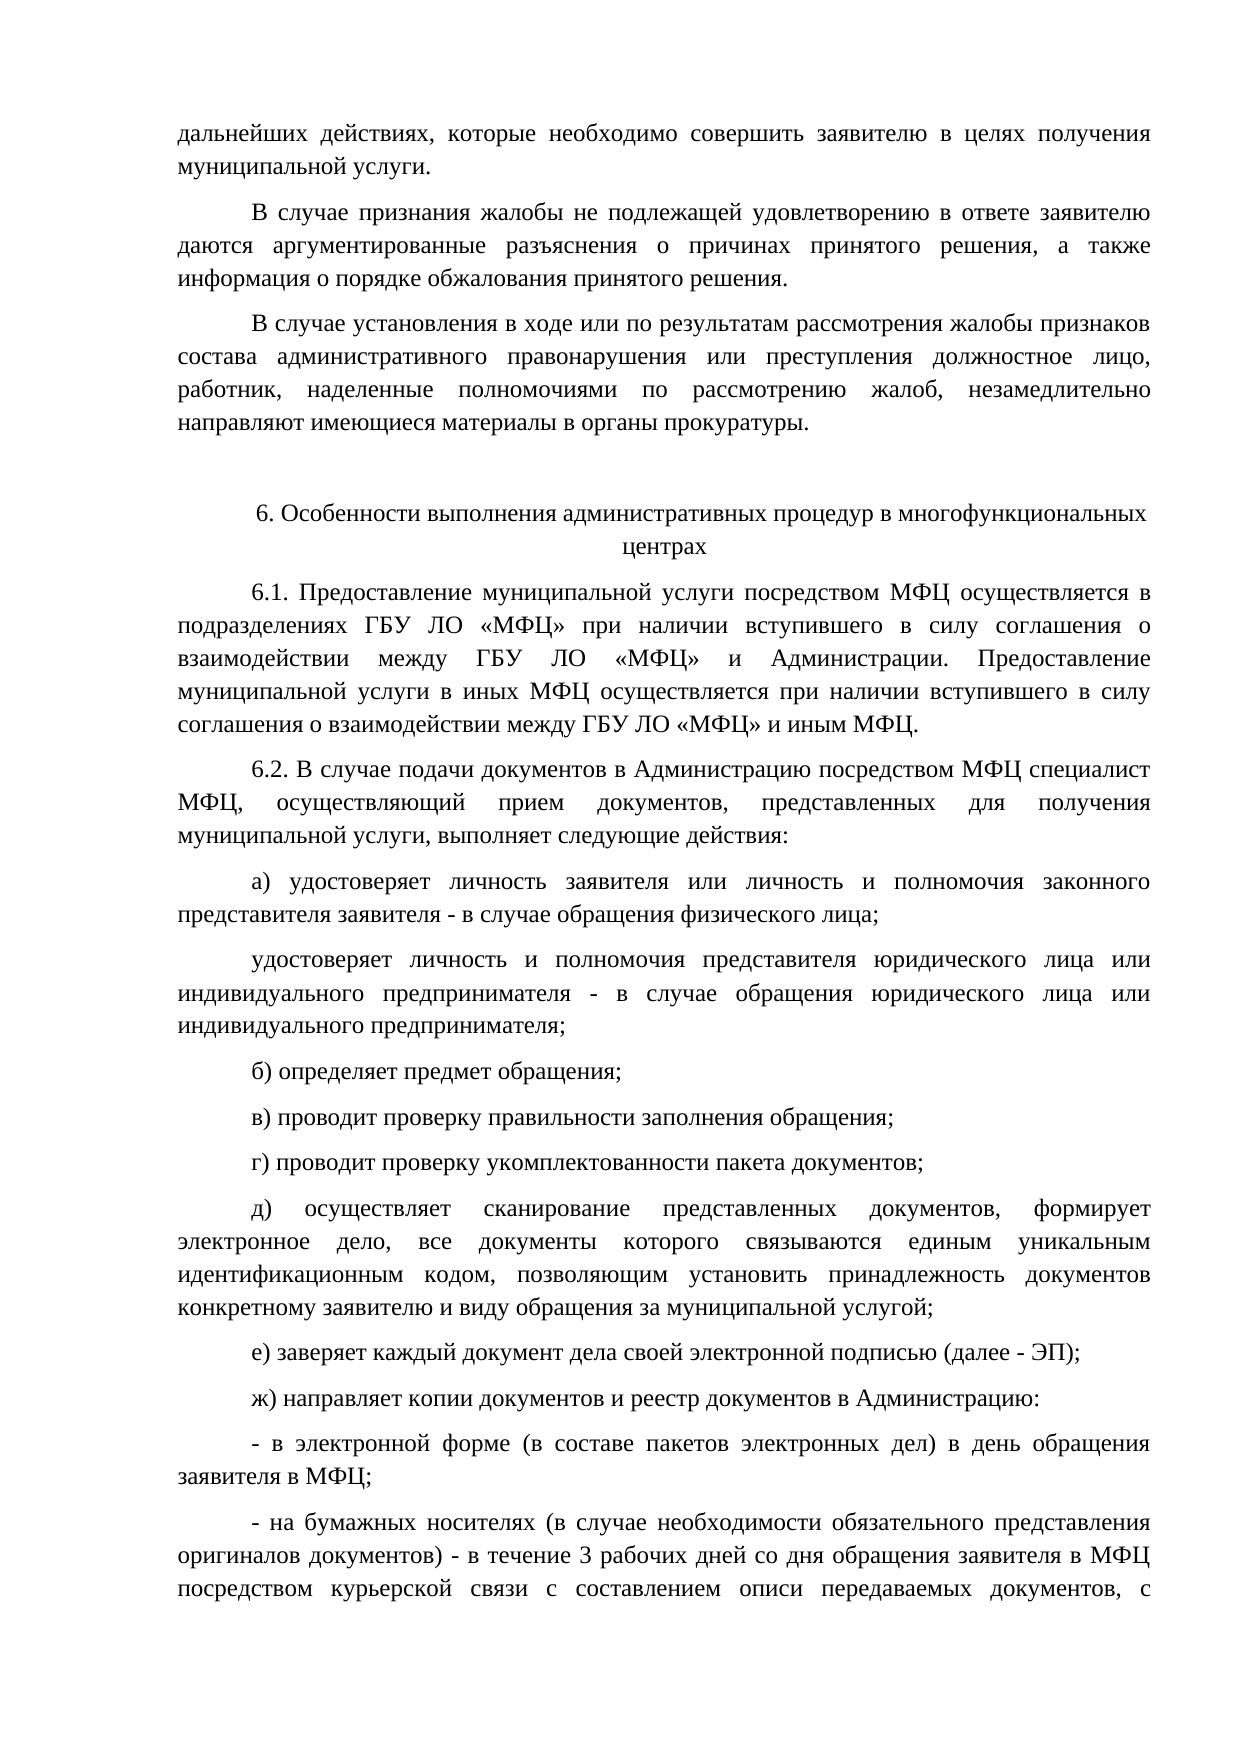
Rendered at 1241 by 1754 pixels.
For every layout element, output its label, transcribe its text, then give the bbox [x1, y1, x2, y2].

text удостоверяет личность и полномочия представителя юридического лица или индивидуального предпринимателя - в случае обращения юридического лица или индивидуального предпринимателя; [177, 944, 1152, 1039]
text В случае признания жалобы не подлежащей удовлетворению в ответе заявителю даются аргументированные разъяснения о причинах принятого решения, а также информация о порядке обжалования принятого решения. [177, 197, 1152, 291]
text а) удостоверяет личность заявителя или личность и полномочия законного представителя заявителя - в случае обращения физического лица; [177, 866, 1152, 928]
text б) определяет предмет обращения; [177, 1056, 1152, 1085]
text 6.2. В случае подачи документов в Администрацию посредством МФЦ специалист МФЦ, осуществляющий прием документов, представленных для получения муниципальной услуги, выполняет следующие действия: [177, 754, 1152, 849]
text е) заверяет каждый документ дела своей электронной подписью (далее - ЭП); [177, 1337, 1152, 1366]
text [177, 1507, 1152, 1602]
text В случае установления в ходе или по результатам рассмотрения жалобы признаков состава административного правонарушения или преступления должностное лицо, работник, наделенные полномочиями по рассмотрению жалоб, незамедлительно направляют имеющиеся материалы в органы прокуратуры. [177, 308, 1152, 436]
text 6.1. Предоставление муниципальной услуги посредством МФЦ осуществляется в подразделениях ГБУ ЛО «МФЦ» при наличии вступившего в силу соглашения о взаимодействии между ГБУ ЛО «МФЦ» и Администрации. Предоставление муниципальной услуги в иных МФЦ осуществляется при наличии вступившего в силу соглашения о взаимодействии между ГБУ ЛО «МФЦ» и иным МФЦ. [177, 577, 1152, 738]
text в) проводит проверку правильности заполнения обращения; [177, 1102, 1152, 1130]
text д) осуществляет сканирование представленных документов, формирует электронное дело, все документы которого связываются единым уникальным идентификационным кодом, позволяющим установить принадлежность документов конкретному заявителю и виду обращения за муниципальной услугой; [177, 1193, 1152, 1321]
text 6. Особенности выполнения административных процедур в многофункциональных центрах [177, 498, 1152, 560]
text г) проводит проверку укомплектованности пакета документов; [177, 1147, 1152, 1176]
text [177, 118, 1152, 180]
text ж) направляет копии документов и реестр документов в Администрацию: [177, 1383, 1152, 1412]
text - в электронной форме (в составе пакетов электронных дел) в день обращения заявителя в МФЦ; [177, 1428, 1152, 1490]
